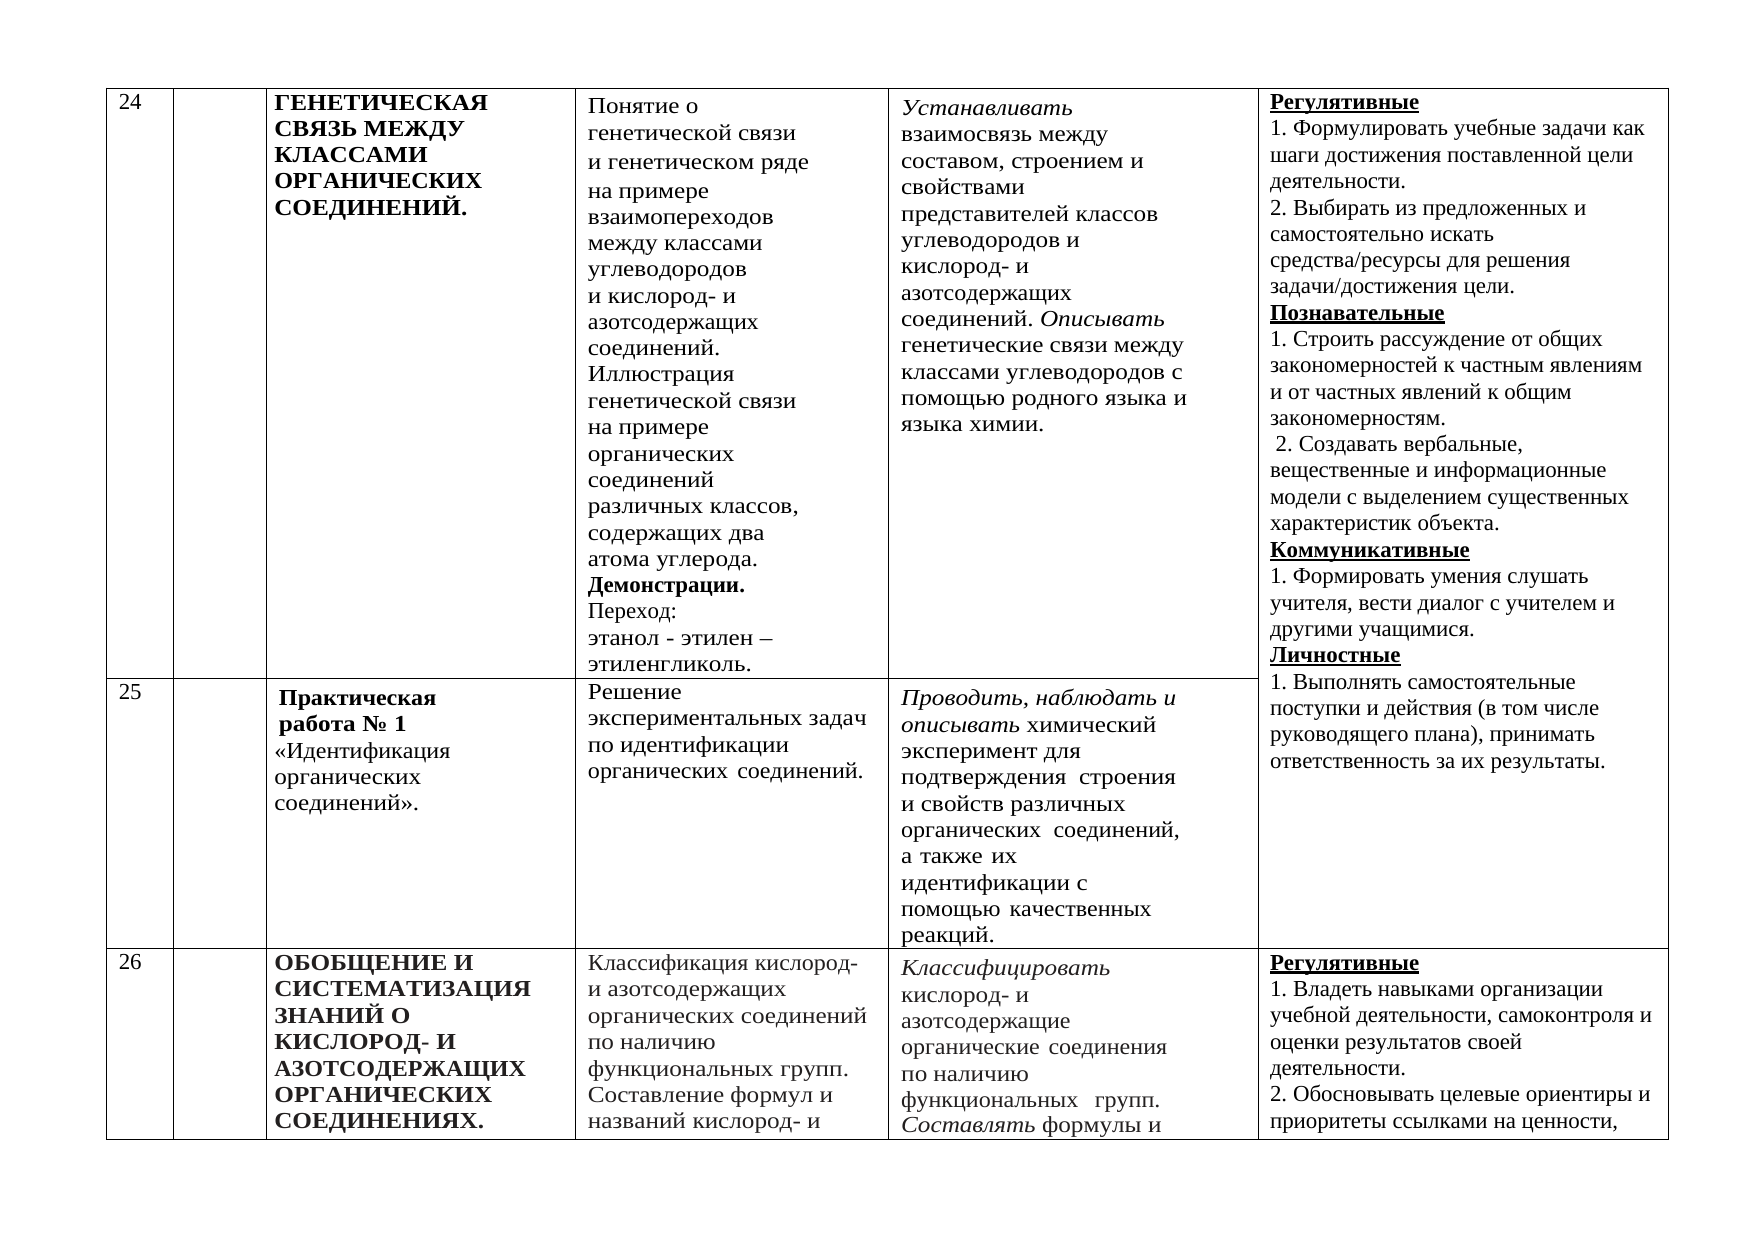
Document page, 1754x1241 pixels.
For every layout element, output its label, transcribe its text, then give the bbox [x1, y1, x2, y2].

table_header Устанавливать взаимосвязь между составом, строением и свойствами представителей классов углеводородов и кислород- и азотсодержащих соединений. Описывать генетические связи между классами углеводородов с помощью родного языка и языка химии. [889, 89, 1258, 677]
table_header [174, 89, 266, 677]
table_cell ОБОБЩЕНИЕ И СИСТЕМАТИЗАЦИЯ ЗНАНИЙ О КИСЛОРОД- И АЗОТСОДЕРЖАЩИХ ОРГАНИЧЕСКИХ СОЕДИНЕНИЯХ. [267, 949, 575, 1138]
table_cell Решение экспериментальных задач по идентификации органических соединений. [576, 679, 888, 948]
table_cell Регулятивные Владеть навыками организации учебной деятельности, самоконтроля и оценки результатов своей деятельности. Обосновывать целевые ориентиры и приоритеты ссылками на ценности, [1259, 949, 1668, 1138]
table_cell [174, 949, 266, 1138]
table_header Регулятивные Формулировать учебные задачи как шаги достижения поставленной цели деятельности. Выбирать из предложенных и самостоятельно искать средства/ресурсы для решения задачи/достижения цели. Познавательные Строить рассуждение от общих закономерностей к частным явлениям и от частных явлений к общим закономерностям. Создавать вербальные, вещественные и информационные модели с выделением существенных характеристик объекта. Коммуникативные 1. Формировать умения слушать учителя, вести диалог с учителем и другими учащимися. Личностные 1. Выполнять самостоятельные поступки и действия (в том числе руководящего плана), принимать ответственность за их результаты. [1259, 89, 1668, 948]
table_cell 25 [107, 679, 173, 948]
table_cell 26 [107, 949, 173, 1138]
table_cell [174, 679, 266, 948]
table_cell Проводить, наблюдать и описывать химический эксперимент для подтверждения строения и свойств различных органических соединений, а также их идентификации с помощью качественных реакций. [889, 679, 1258, 948]
table_header Понятие о генетической связи и генетическом ряде на примере взаимопереходов между классами углеводородов и кислород- и азотсодержащих соединений. Иллюстрация генетической связи на примере органических соединений различных классов, содержащих два атома углерода. Демонстрации. Переход: этанол - этилен – этиленгликоль. [576, 89, 888, 677]
table_cell Классифицировать кислород- и азотсодержащие органические соединения по наличию функциональных групп. Составлять формулы и [889, 949, 1258, 1138]
table_cell Практическая работа № 1 «Идентификация органических соединений». [267, 679, 575, 948]
table_header ГЕНЕТИЧЕСКАЯ СВЯЗЬ МЕЖДУ КЛАССАМИ ОРГАНИЧЕСКИХ СОЕДИНЕНИЙ. [267, 89, 575, 677]
table_cell Классификация кислород- и азотсодержащих органических соединений по наличию функциональных групп. Составление формул и названий кислород- и [576, 949, 888, 1138]
table_header 24 [107, 89, 173, 677]
